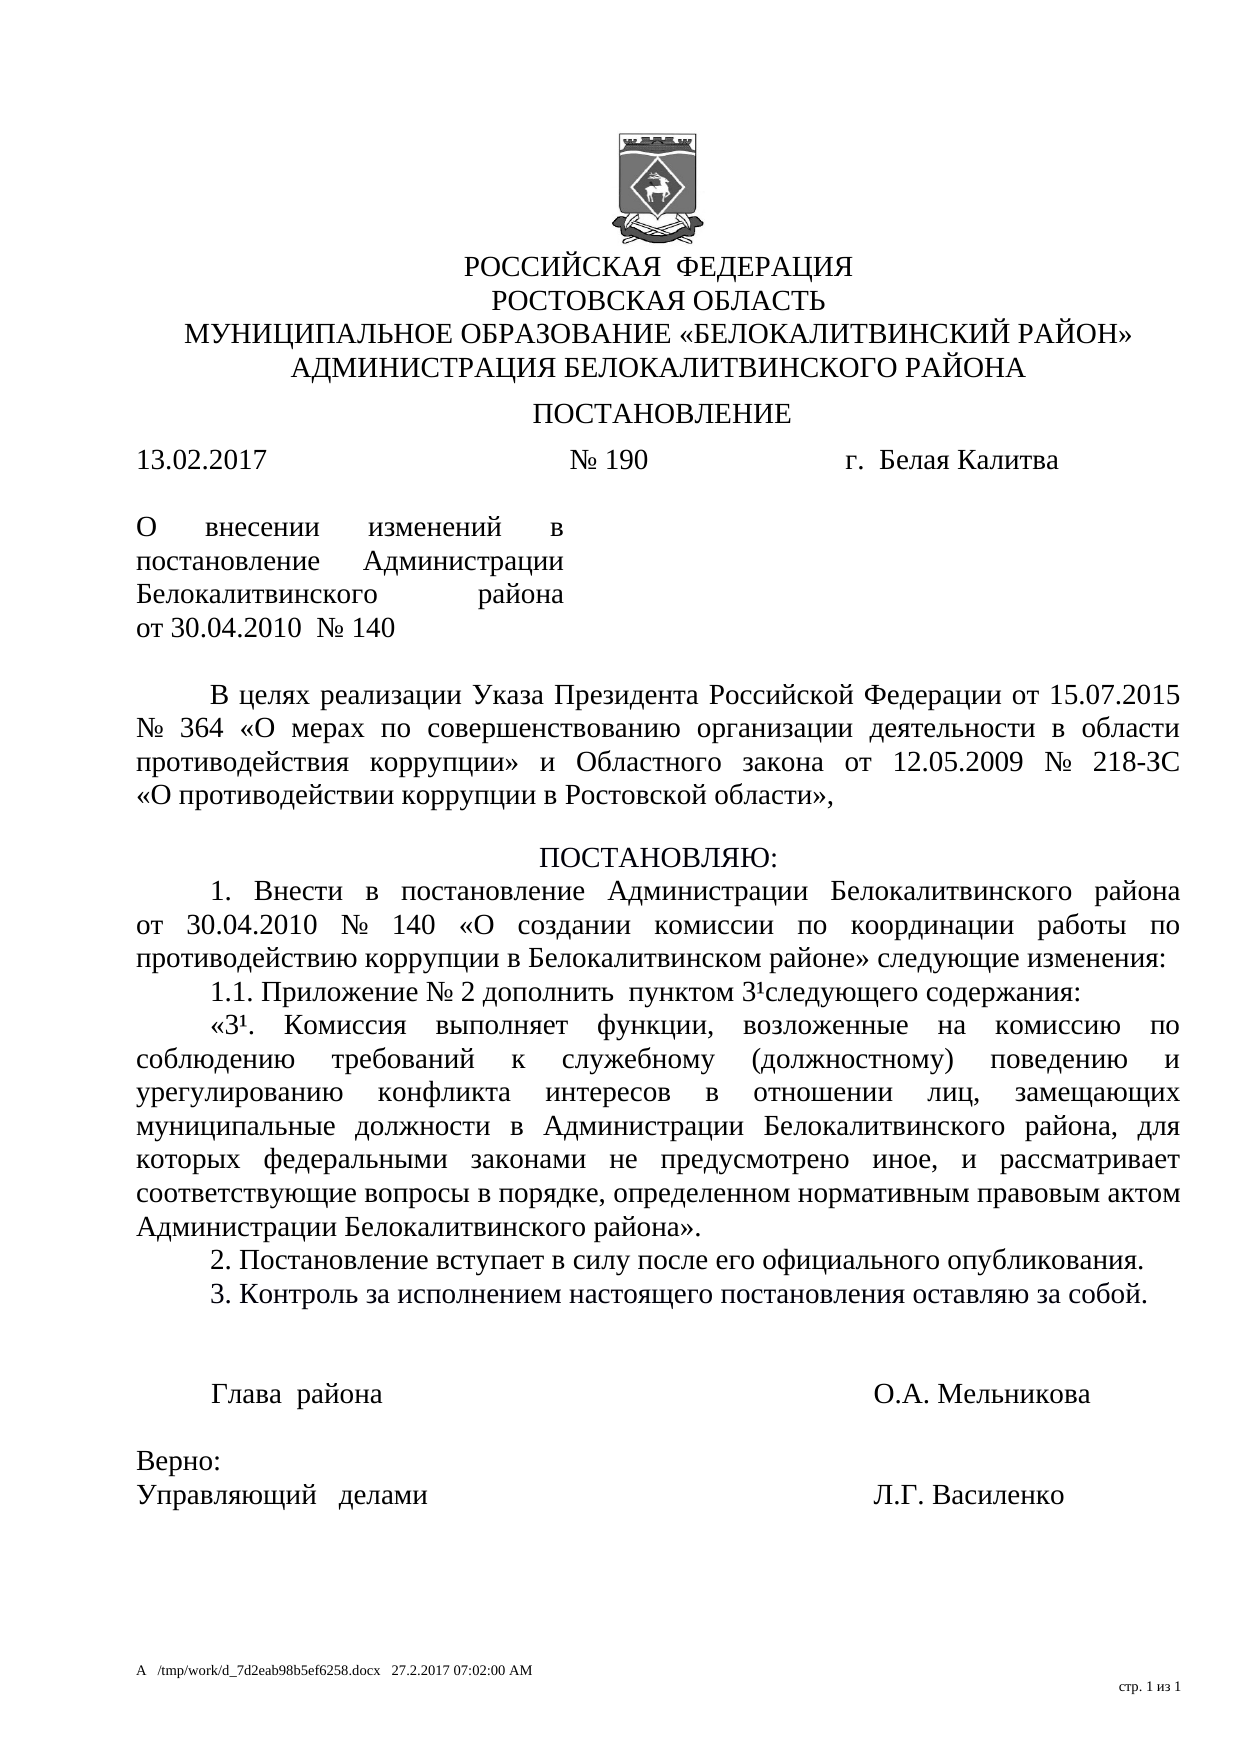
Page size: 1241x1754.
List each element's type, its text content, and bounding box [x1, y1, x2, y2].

text 2. Постановление вступает в силу после его официального опубликования. [136, 1242, 1181, 1276]
subtitle Глава района О.А. Мельникова [136, 1376, 1181, 1410]
text ПОСТАНОВЛЯЮ: [136, 840, 1181, 873]
text Управляющий делами Л.Г. Василенко [136, 1477, 1181, 1511]
subtitle РОССИЙСКАЯ ФЕДЕРАЦИЯ [136, 249, 1181, 283]
text 1.1. Приложение № 2 дополнить пунктом 3¹следующего содержания: [136, 974, 1181, 1007]
text 13.02.2017 № 190 г. Белая Калитва [136, 442, 1181, 476]
text 3. Контроль за исполнением настоящего постановления оставляю за собой. [136, 1276, 1181, 1309]
text В целях реализации Указа Президента Российской Федерации от 15.07.2015 № 364 «О мерах по совершенствованию организации деятельности в области противодействия коррупции» и Областного закона от 12.05.2009 № 218-ЗС «О противодействии коррупции в Ростовской области», [136, 677, 1181, 811]
text О внесении изменений в постановление Администрации Белокалитвинского района от 30.04.2010 № 140 [136, 509, 564, 643]
text Верно: [136, 1443, 1181, 1477]
subtitle АДМИНИСТРАЦИЯ БЕЛОКАЛИТВИНСКОГО РАЙОНА [136, 350, 1181, 383]
subtitle ПОСТАНОВЛЕНИЕ [136, 396, 1181, 429]
picture [611, 130, 706, 250]
subtitle МУНИЦИПАЛЬНОЕ ОБРАЗОВАНИЕ «БЕЛОКАЛИТВИНСКИЙ РАЙОН» [136, 316, 1181, 350]
subtitle РОСТОВСКАЯ ОБЛАСТЬ [136, 283, 1181, 316]
text 1. Внести в постановление Администрации Белокалитвинского района от 30.04.2010 № 140 «О создании комиссии по координации работы по противодействию коррупции в Белокалитвинском районе» следующие изменения: [136, 873, 1181, 974]
text «3¹. Комиссия выполняет функции, возложенные на комиссию по соблюдению требований к служебному (должностному) поведению и урегулированию конфликта интересов в отношении лиц, замещающих муниципальные должности в Администрации Белокалитвинского района, для которых федеральными законами не предусмотрено иное, и рассматривает соответствующие вопросы в порядке, определенном нормативным правовым актом Администрации Белокалитвинского района». [136, 1007, 1181, 1242]
